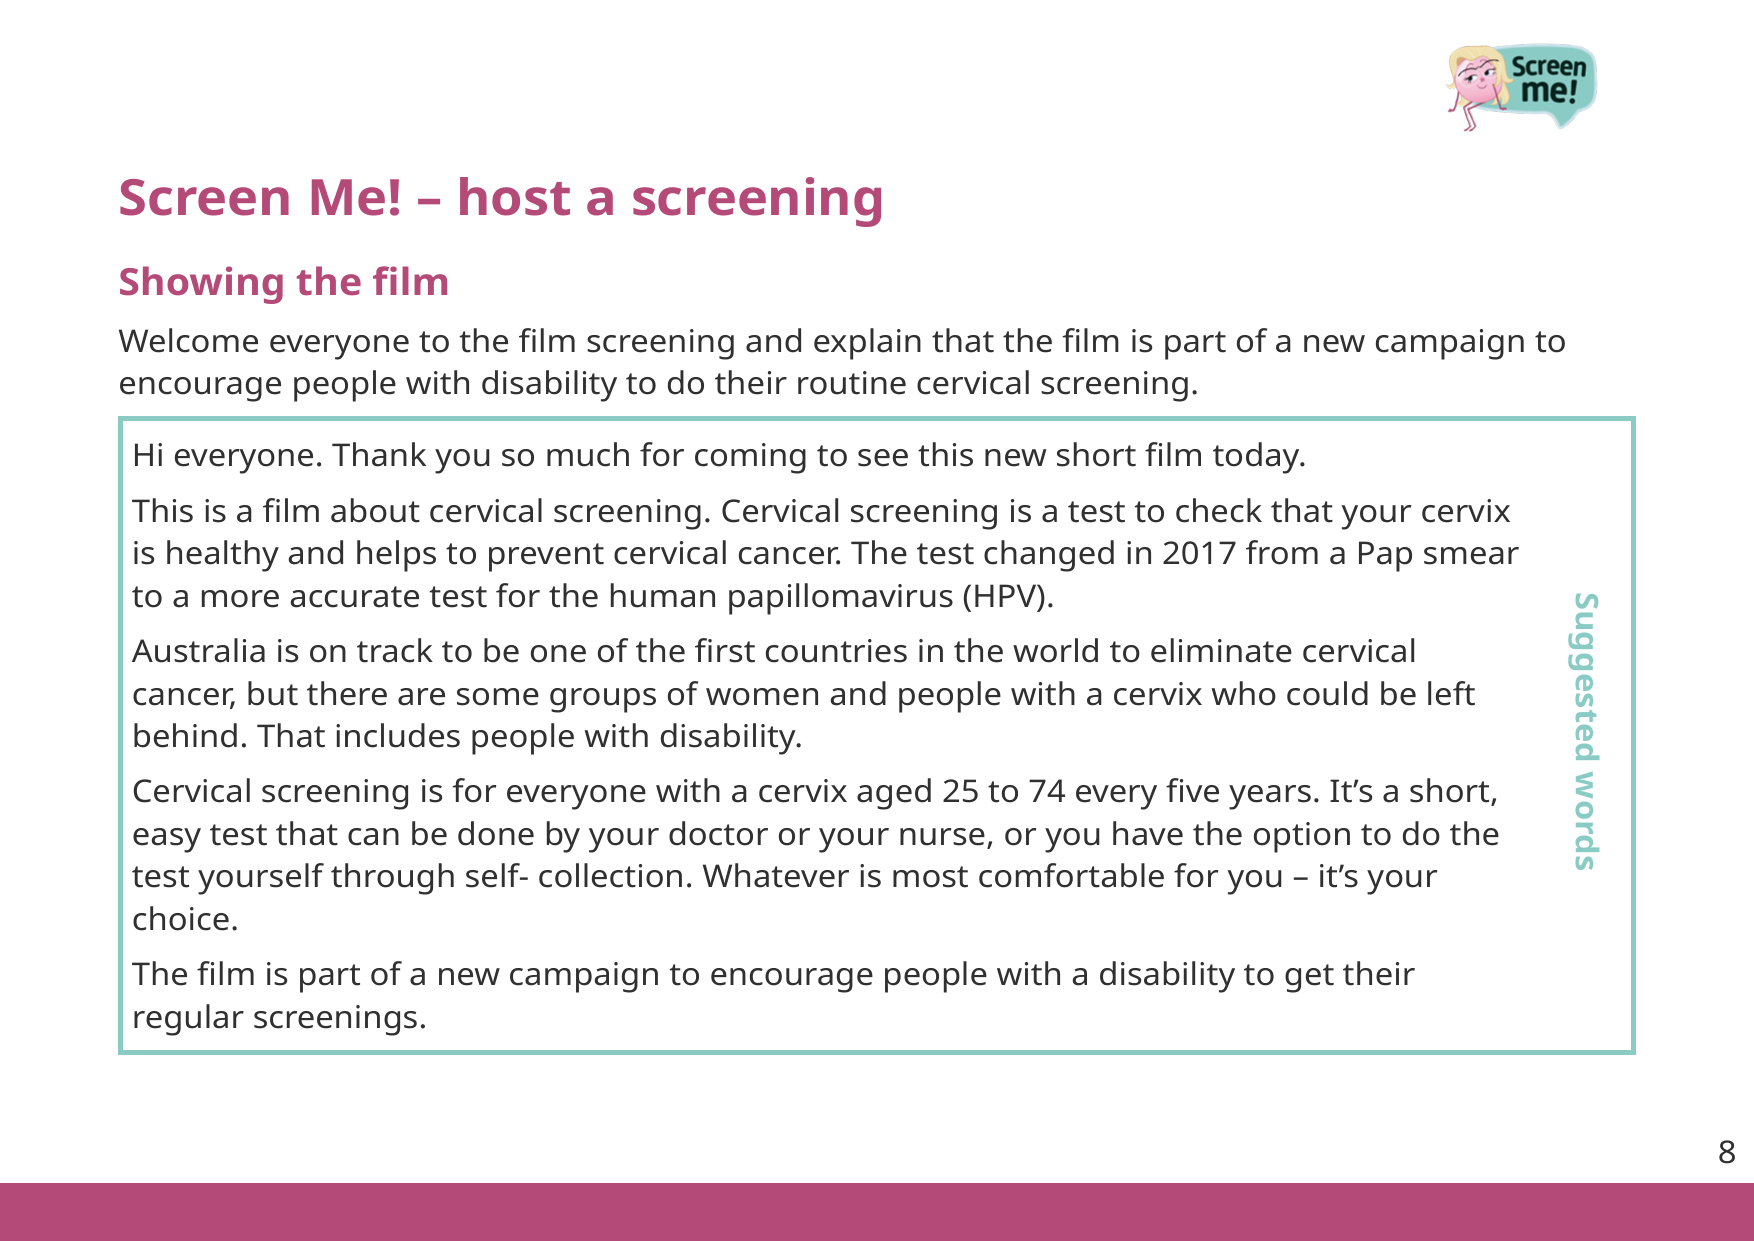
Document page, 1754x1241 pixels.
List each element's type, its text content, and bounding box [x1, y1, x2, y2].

picture [1421, 25, 1629, 137]
table_header Suggested words [1543, 421, 1631, 1050]
subtitle Showing the film [118, 255, 1629, 306]
text Welcome everyone to the film screening and explain that the film is part of a new campaign to encourage people with disability to do their routine cervical screening. [118, 318, 1629, 404]
subtitle Screen Me! – host a screening [118, 162, 1629, 230]
table_header Hi everyone. Thank you so much for coming to see this new short film today. This is a film about cervical screening. Cervical screening is a test to check that your cervix is healthy and helps to prevent cervical cancer. The test changed in 2017 from a Pap smear to a more accurate test for the human papillomavirus (HPV). Australia is on track to be one of the first countries in the world to eliminate cervical cancer, but there are some groups of women and people with a cervix who could be left behind. That includes people with disability. Cervical screening is for everyone with a cervix aged 25 to 74 every five years. It’s a short, easy test that can be done by your doctor or your nurse, or you have the option to do the test yourself through self- collection. Whatever is most comfortable for you – it’s your choice. The film is part of a new campaign to encourage people with a disability to get their regular screenings. [123, 421, 1542, 1050]
